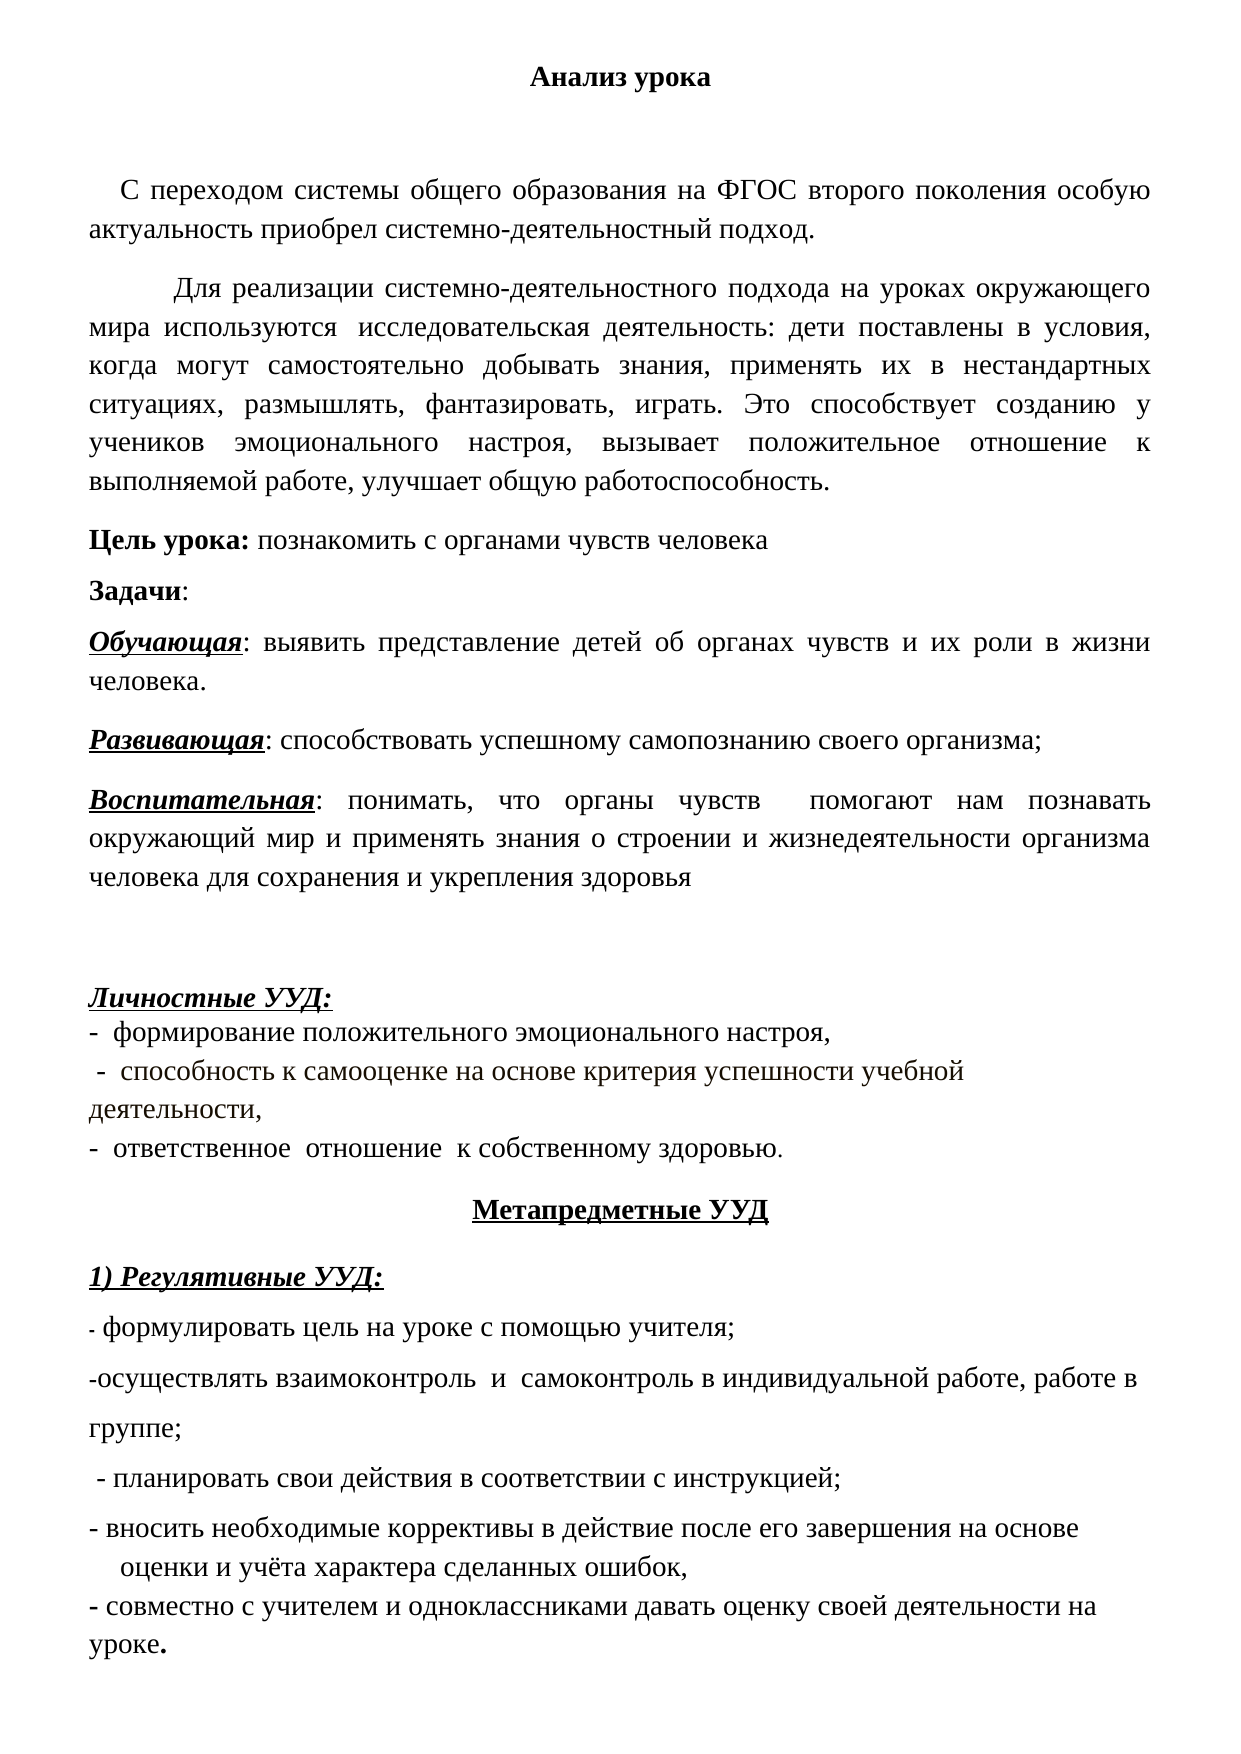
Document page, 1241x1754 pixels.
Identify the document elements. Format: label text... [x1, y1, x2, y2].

text уроке. [89, 1626, 1152, 1660]
text Развивающая: способствовать успешному самопознанию своего организма; [89, 722, 1152, 756]
text Цель урока: познакомить с органами чувств человека [89, 522, 1152, 556]
text -осуществлять взаимоконтроль и самоконтроль в индивидуальной работе, работе в группе; [89, 1360, 1152, 1443]
text оценки и учёта характера сделанных ошибок, [89, 1549, 1152, 1583]
text 1) Регулятивные УУД: [89, 1259, 1152, 1293]
text Метапредметные УУД [89, 1192, 1152, 1226]
text Задачи: [89, 573, 1152, 607]
text Для реализации системно-деятельностного подхода на уроках окружающего мира используются исследовательская деятельность: дети поставлены в условия, когда могут самостоятельно добывать знания, применять их в нестандартных ситуациях, размышлять, фантазировать, играть. Это способствует созданию у учеников эмоционального настроя, вызывает положительное отношение к выполняемой работе, улучшает общую работоспособность. [89, 270, 1152, 497]
text Воспитательная: понимать, что органы чувств помогают нам познавать окружающий мир и применять знания о строении и жизнедеятельности организма человека для сохранения и укрепления здоровья [89, 782, 1152, 892]
text - формирование положительного эмоционального настроя, [89, 1014, 1152, 1048]
text деятельности, [89, 1091, 1152, 1125]
text - совместно с учителем и одноклассниками давать оценку своей деятельности на [89, 1588, 1152, 1621]
text Анализ урока [89, 59, 1152, 93]
text - вносить необходимые коррективы в действие после его завершения на основе [89, 1511, 1152, 1544]
text С переходом системы общего образования на ФГОС второго поколения особую актуальность приобрел системно-деятельностный подход. [89, 172, 1152, 244]
text - способность к самооценке на основе критерия успешности учебной [89, 1053, 1152, 1086]
text - ответственное отношение к собственному здоровью. [89, 1130, 1152, 1163]
text - формулировать цель на уроке с помощью учителя; [89, 1309, 1152, 1343]
text Обучающая: выявить представление детей об органах чувств и их роли в жизни человека. [89, 624, 1152, 697]
text - планировать свои действия в соответствии с инструкцией; [89, 1460, 1152, 1494]
text Личностные УУД: [89, 981, 1152, 1014]
